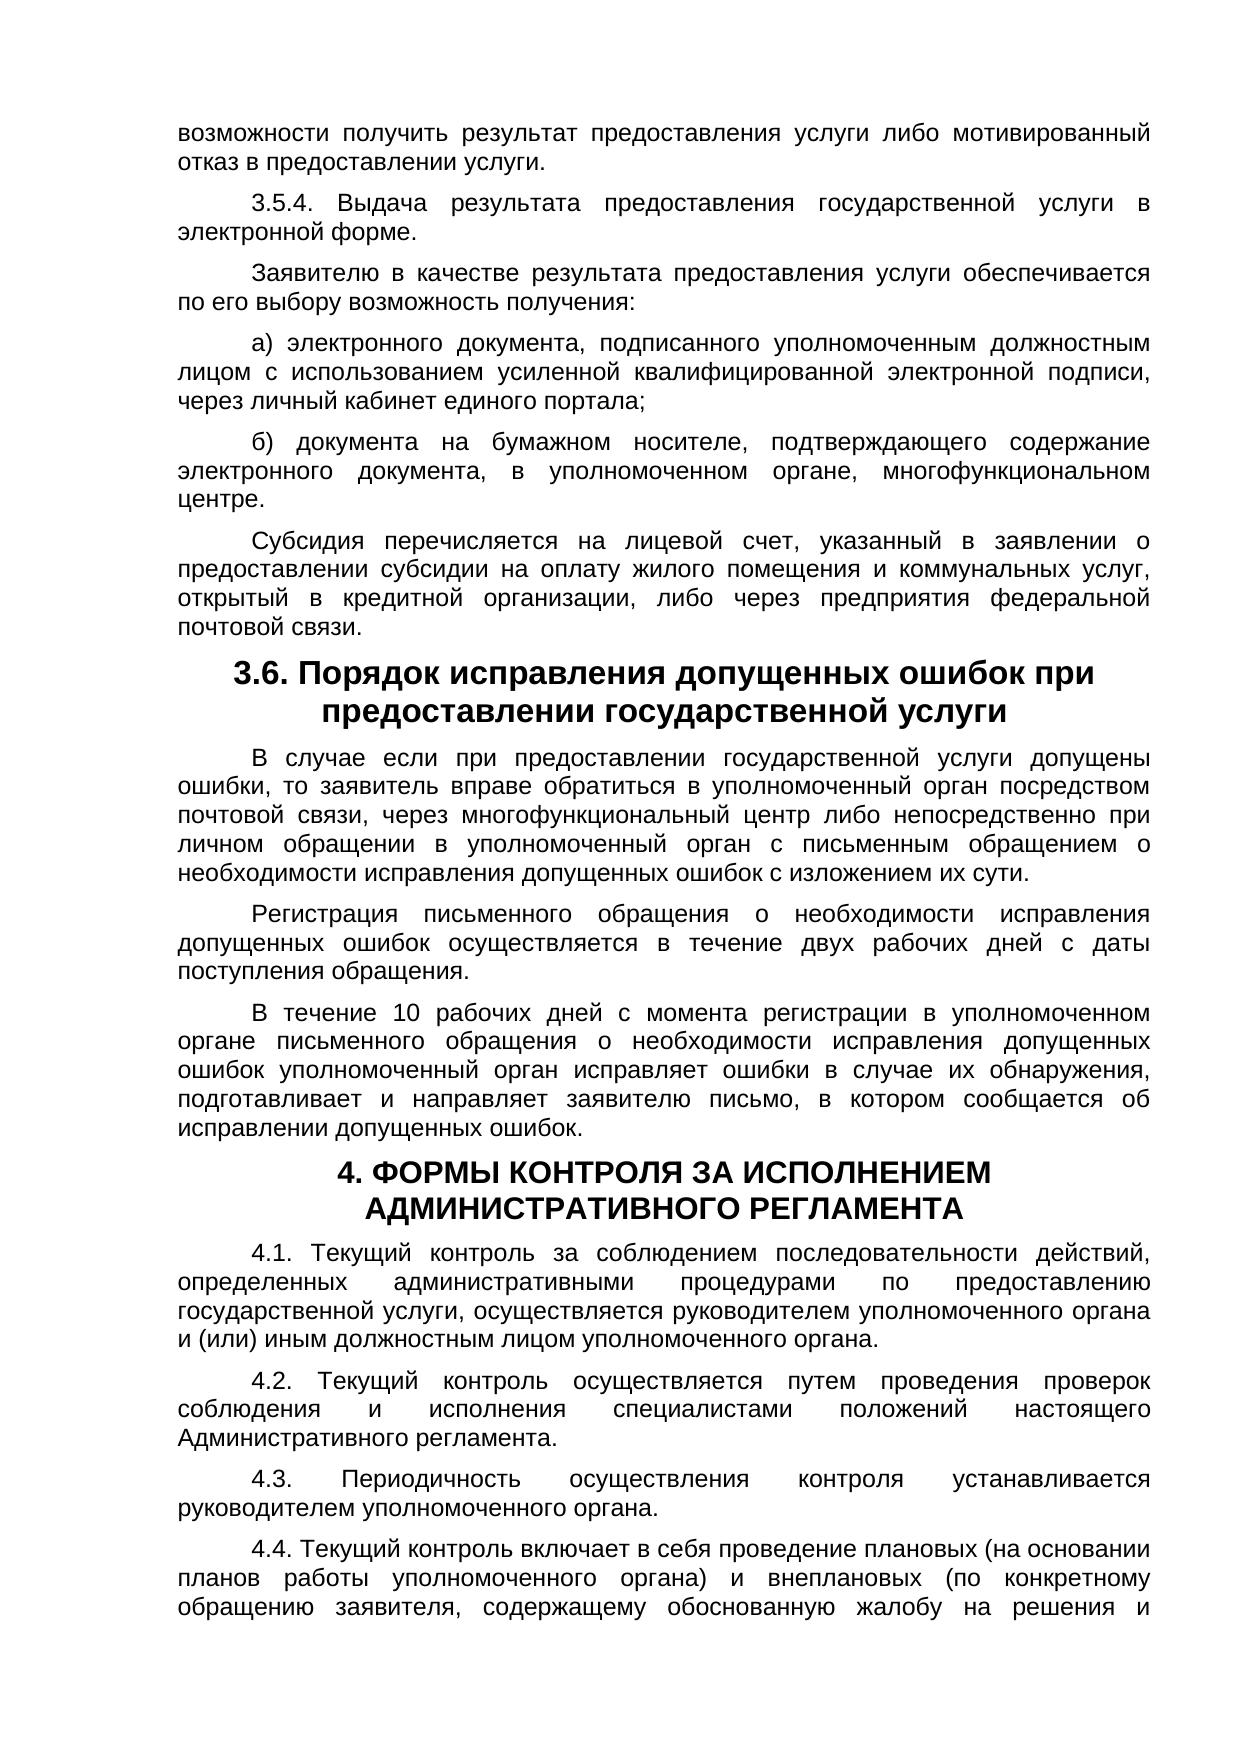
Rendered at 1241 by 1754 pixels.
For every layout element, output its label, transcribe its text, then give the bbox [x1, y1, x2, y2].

text 3.6. Порядок исправления допущенных ошибок при предоставлении государственной услуги [177, 653, 1152, 730]
title 4. ФОРМЫ КОНТРОЛЯ ЗА ИСПОЛНЕНИЕМ АДМИНИСТРАТИВНОГО РЕГЛАМЕНТА [177, 1154, 1152, 1226]
text а) электронного документа, подписанного уполномоченным должностным лицом с использованием усиленной квалифицированной электронной подписи, через личный кабинет единого портала; [177, 328, 1152, 414]
text б) документа на бумажном носителе, подтверждающего содержание электронного документа, в уполномоченном органе, многофункциональном центре. [177, 427, 1152, 513]
text Субсидия перечисляется на лицевой счет, указанный в заявлении о предоставлении субсидии на оплату жилого помещения и коммунальных услуг, открытый в кредитной организации, либо через предприятия федеральной почтовой связи. [177, 526, 1152, 641]
text В течение 10 рабочих дней с момента регистрации в уполномоченном органе письменного обращения о необходимости исправления допущенных ошибок уполномоченный орган исправляет ошибки в случае их обнаружения, подготавливает и направляет заявителю письмо, в котором сообщается об исправлении допущенных ошибок. [177, 997, 1152, 1141]
text Заявителю в качестве результата предоставления услуги обеспечивается по его выбору возможность получения: [177, 258, 1152, 316]
text 3.5.4. Выдача результата предоставления государственной услуги в электронной форме. [177, 188, 1152, 246]
text В случае если при предоставлении государственной услуги допущены ошибки, то заявитель вправе обратиться в уполномоченный орган посредством почтовой связи, через многофункциональный центр либо непосредственно при личном обращении в уполномоченный орган с письменным обращением о необходимости исправления допущенных ошибок с изложением их сути. [177, 742, 1152, 886]
text 4.3. Периодичность осуществления контроля устанавливается руководителем уполномоченного органа. [177, 1464, 1152, 1522]
text 4.2. Текущий контроль осуществляется путем проведения проверок соблюдения и исполнения специалистами положений настоящего Административного регламента. [177, 1366, 1152, 1452]
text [177, 118, 1152, 176]
text 4.1. Текущий контроль за соблюдением последовательности действий, определенных административными процедурами по предоставлению государственной услуги, осуществляется руководителем уполномоченного органа и (или) иным должностным лицом уполномоченного органа. [177, 1238, 1152, 1353]
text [177, 1534, 1152, 1621]
text Регистрация письменного обращения о необходимости исправления допущенных ошибок осуществляется в течение двух рабочих дней с даты поступления обращения. [177, 899, 1152, 985]
